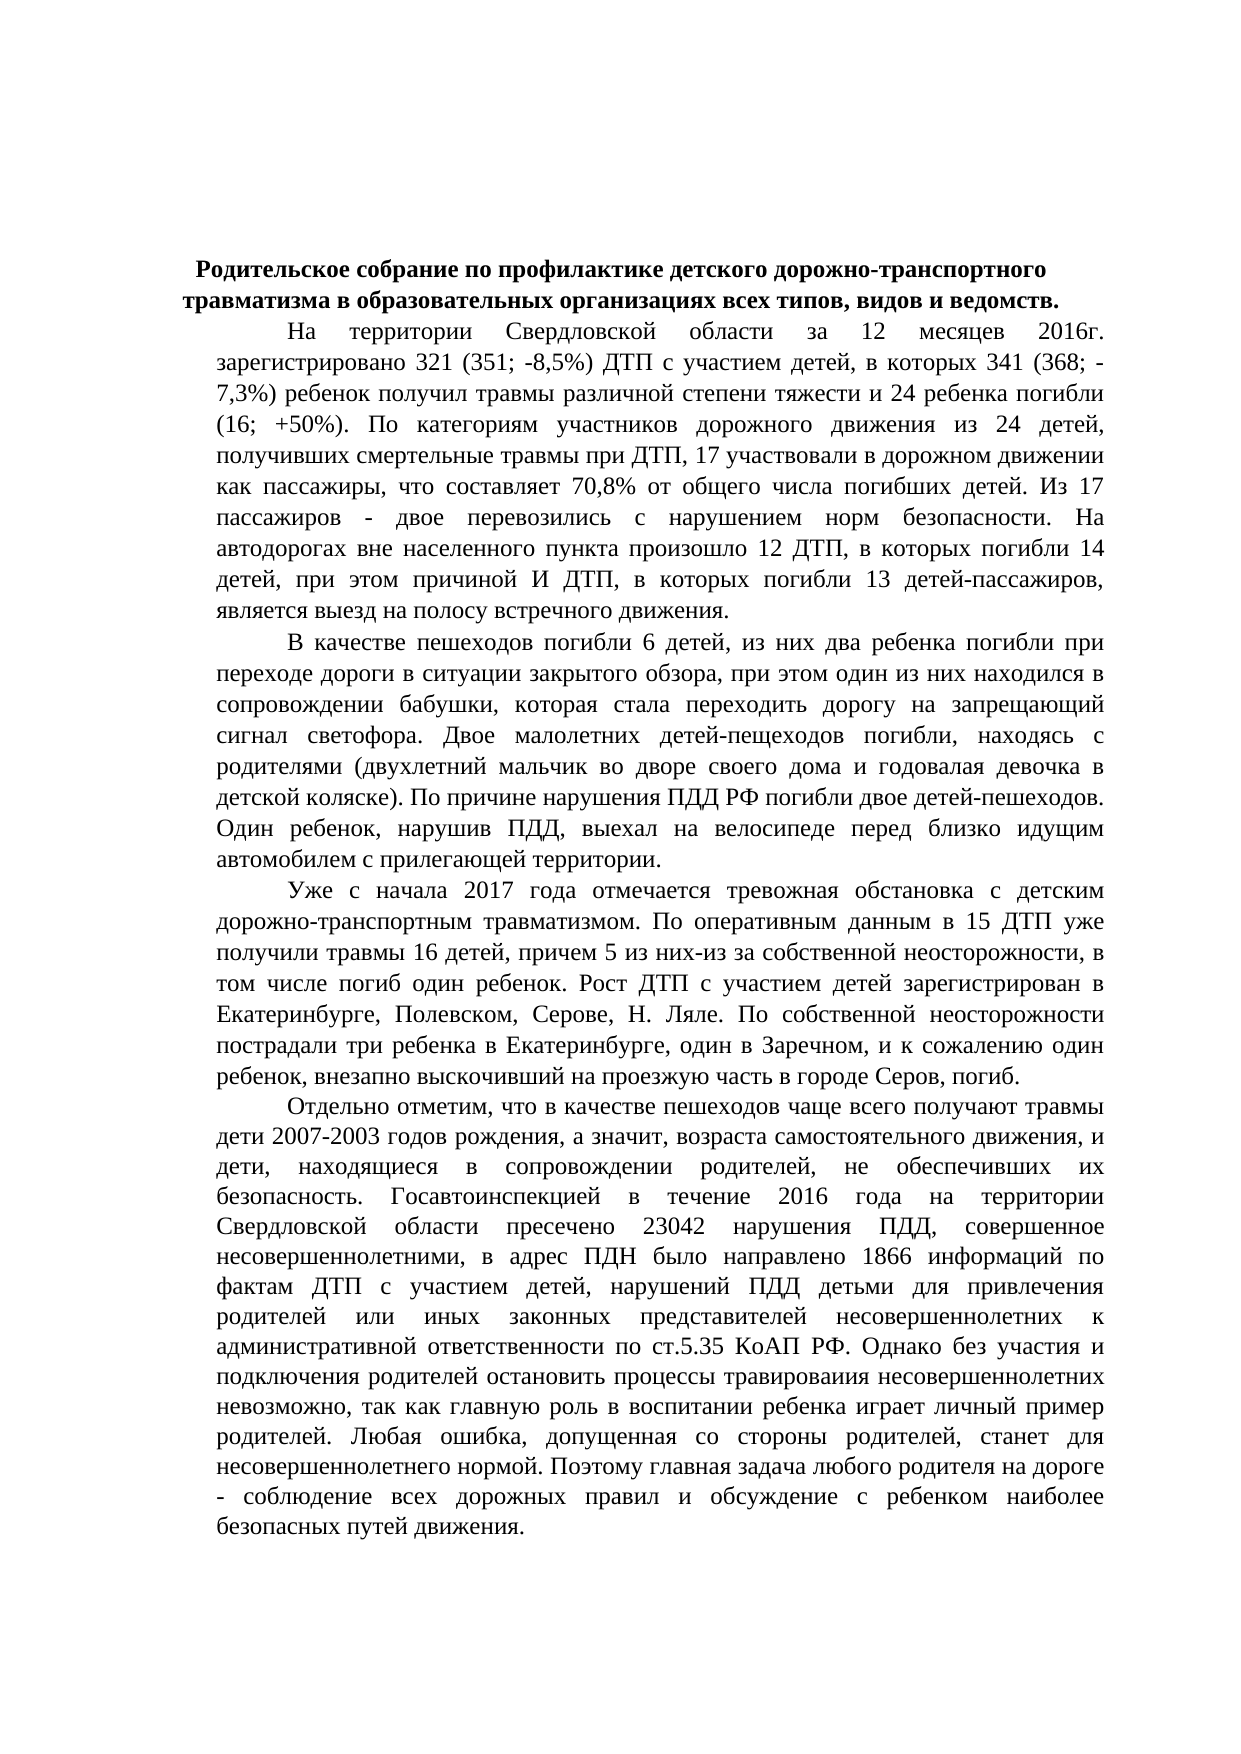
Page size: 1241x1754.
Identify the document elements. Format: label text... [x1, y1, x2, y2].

text Уже с начала 2017 года отмечается тревожная обстановка с детским дорожно-транспортным травматизмом. По оперативным данным в 15 ДТП уже получили травмы 16 детей, причем 5 из них-из за собственной неосторожности, в том числе погиб один ребенок. Рост ДТП с участием детей зарегистрирован в Екатеринбурге, Полевском, Серове, Н. Ляле. По собственной неосторожности пострадали три ребенка в Екатеринбурге, один в Заречном, и к сожалению один ребенок, внезапно выскочивший на проезжую часть в городе Серов, погиб. [216, 873, 1105, 1091]
text Отдельно отметим, что в качестве пешеходов чаще всего получают травмы дети 2007-2003 годов рождения, а значит, возраста самостоятельного движения, и дети, находящиеся в сопровождении родителей, не обеспечивших их безопасность. Госавтоинспекцией в течение 2016 года на территории Свердловской области пресечено 23042 нарушения ПДД, совершенное несовершеннолетними, в адрес ПДН было направлено 1866 информаций по фактам ДТП с участием детей, нарушений ПДД детьми для привлечения родителей или иных законных представителей несовершеннолетних к административной ответственности по ст.5.35 КоАП РФ. Однако без участия и подключения родителей остановить процессы травироваиия несовершеннолетних невозможно, так как главную роль в воспитании ребенка играет личный пример родителей. Любая ошибка, допущенная со стороны родителей, станет для несовершеннолетнего нормой. Поэтому главная задача любого родителя на дороге - соблюдение всех дорожных правил и обсуждение с ребенком наиболее безопасных путей движения. [216, 1091, 1105, 1541]
text В качестве пешеходов погибли 6 детей, из них два ребенка погибли при переходе дороги в ситуации закрытого обзора, при этом один из них находился в сопровождении бабушки, которая стала переходить дорогу на запрещающий сигнал светофора. Двое малолетних детей-пещеходов погибли, находясь с родителями (двухлетний мальчик во дворе своего дома и годовалая девочка в детской коляске). По причине нарушения ПДД РФ погибли двое детей-пешеходов. Один ребенок, нарушив ПДД, выехал на велосипеде перед близко идущим автомобилем с прилегающей территории. [216, 625, 1105, 873]
text На территории Свердловской области за 12 месяцев 2016г. зарегистрировано 321 (351; -8,5%) ДТП с участием детей, в которых 341 (368; - 7,3%) ребенок получил травмы различной степени тяжести и 24 ребенка погибли (16; +50%). По категориям участников дорожного движения из 24 детей, получивших смертельные травмы при ДТП, 17 участвовали в дорожном движении как пассажиры, что составляет 70,8% от общего числа погибших детей. Из 17 пассажиров - двое перевозились с нарушением норм безопасности. На автодорогах вне населенного пункта произошло 12 ДТП, в которых погибли 14 детей, при этом причиной И ДТП, в которых погибли 13 детей-пассажиров, является выезд на полосу встречного движения. [216, 315, 1105, 625]
text Родительское собрание по профилактике детского дорожно-транспортного травматизма в образовательных организациях всех типов, видов и ведомств. [137, 253, 1105, 315]
